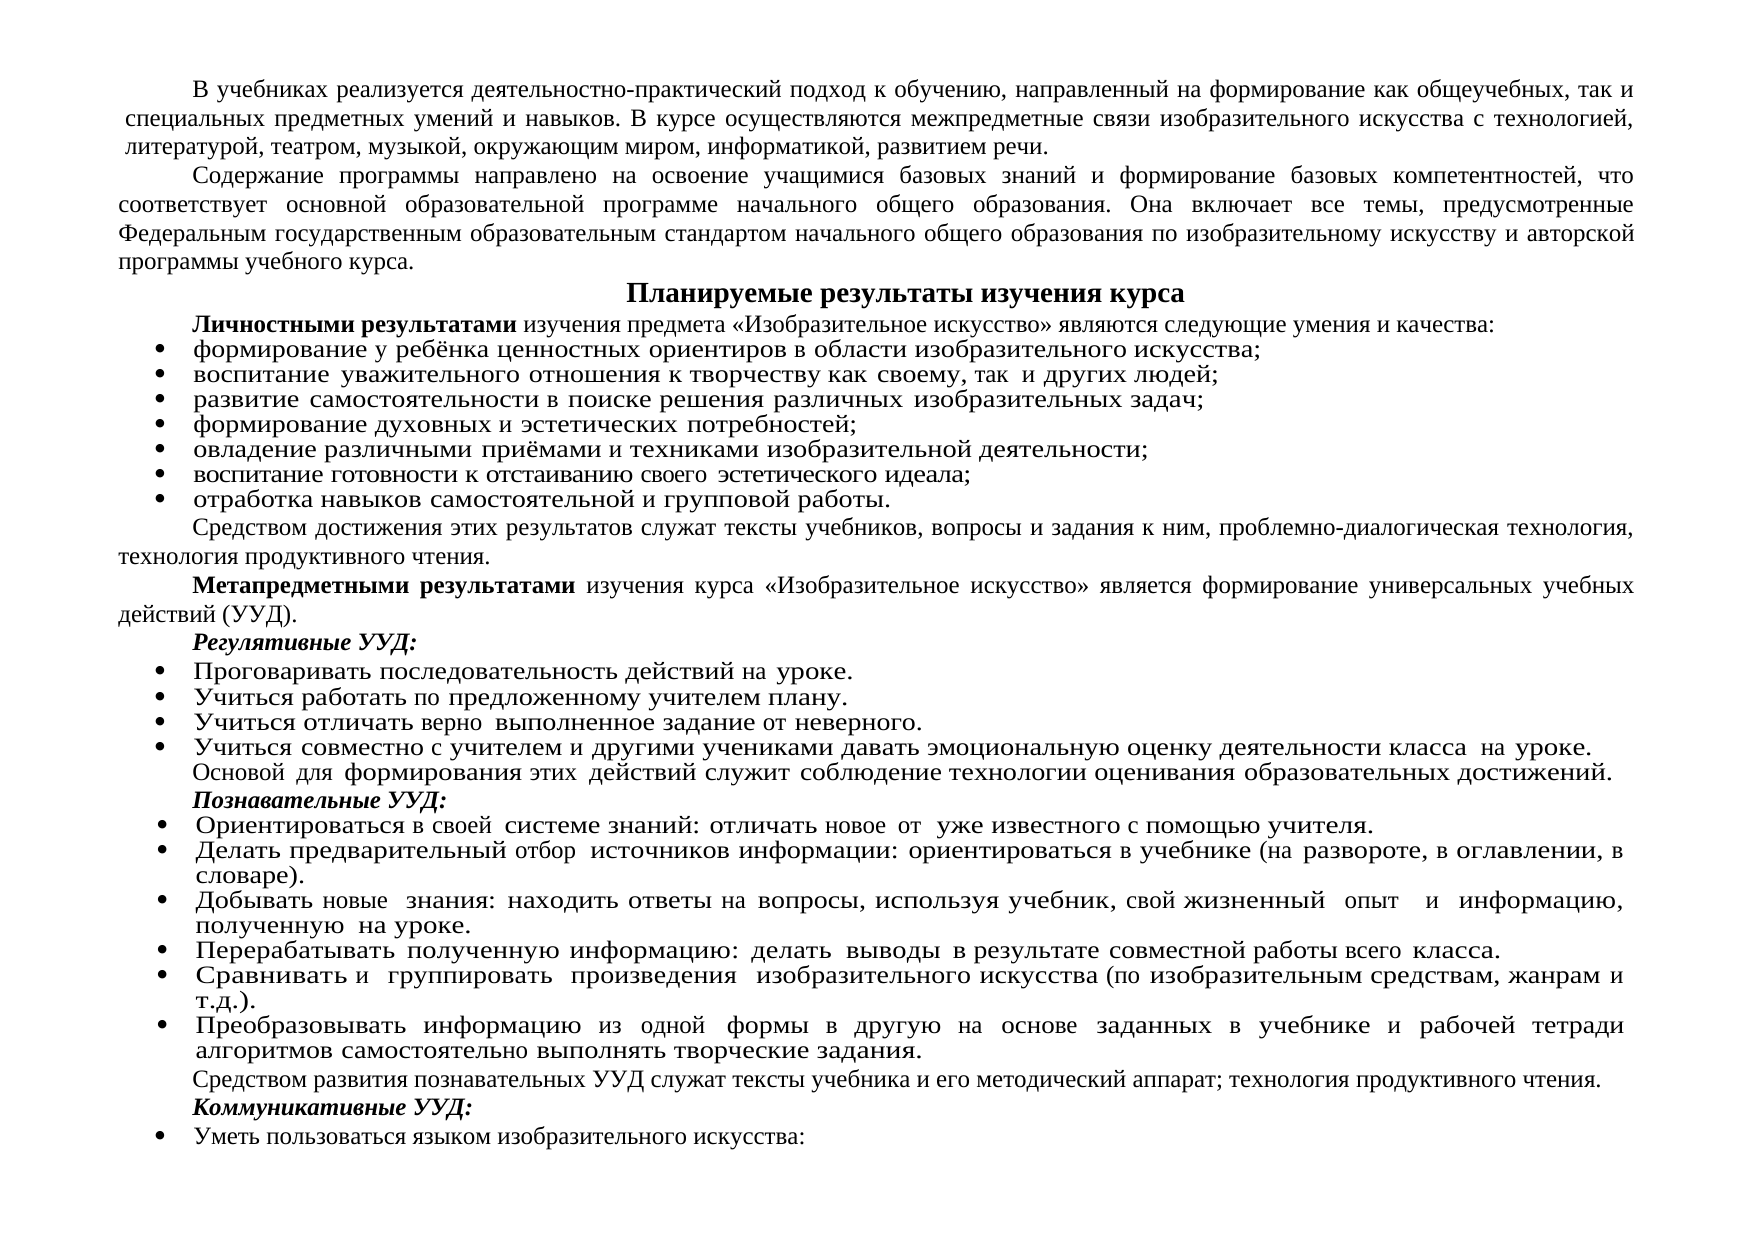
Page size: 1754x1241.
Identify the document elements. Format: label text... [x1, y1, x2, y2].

list воспитание готовности к отстаиванию своего эстетического идеала; [156, 462, 1636, 487]
list формирование духовных и эстетических потребностей; [156, 412, 1636, 437]
text Основой для формирования этих действий служит соблюдение технологии оценивания образовательных достижений. [118, 760, 1624, 785]
list Делать предварительный отбор источников информации: ориентироваться в учебнике (на развороте, в оглавлении, в словаре). [158, 839, 1624, 889]
text Коммуникативные УУД: [118, 1092, 1636, 1121]
list овладение различными приёмами и техниками изобразительной деятельности; [156, 437, 1627, 462]
list Учиться совместно с учителем и другими учениками давать эмоциональную оценку деятельности класса на уроке. [156, 735, 1624, 760]
text Средством достижения этих результатов служат тексты учебников, вопросы и задания к ним, проблемно-диалогическая технология, технология продуктивного чтения. [118, 512, 1636, 570]
list Ориентироваться в своей системе знаний: отличать новое от уже известного с помощью учителя. [158, 814, 1624, 839]
list Добывать новые знания: находить ответы на вопросы, используя учебник, свой жизненный опыт и информацию, полученную на уроке. [158, 889, 1624, 939]
text Личностными результатами изучения предмета «Изобразительное искусство» являются следующие умения и качества: [118, 309, 1636, 337]
list Проговаривать последовательность действий на уроке. [156, 656, 1636, 685]
list Учиться работать по предложенному учителем плану. [156, 685, 1636, 710]
text Средством развития познавательных УУД служат тексты учебника и его методический аппарат; технология продуктивного чтения. [118, 1064, 1636, 1092]
list Перерабатывать полученную информацию: делать выводы в результате совместной работы всего класса. [158, 939, 1624, 964]
list Уметь пользоваться языком изобразительного искусства: [156, 1121, 1636, 1150]
text Познавательные УУД: [118, 785, 1636, 814]
list отработка навыков самостоятельной и групповой работы. [156, 487, 1636, 512]
text Содержание программы направлено на освоение учащимися базовых знаний и формирование базовых компетентностей, что соответствует основной образовательной программе начального общего образования. Она включает все темы, предусмотренные Федеральным государственным образовательным стандартом начального общего образования по изобразительному искусству и авторской программы учебного курса. [118, 160, 1636, 275]
list Сравнивать и группировать произведения изобразительного искусства (по изобразительным средствам, жанрам и т.д.). [158, 964, 1624, 1014]
text Метапредметными результатами изучения курса «Изобразительное искусство» является формирование универсальных учебных действий (УУД). [118, 570, 1636, 627]
list Учиться отличать верно выполненное задание от неверного. [156, 710, 1636, 735]
list формирование у ребёнка ценностных ориентиров в области изобразительного искусства; [156, 337, 1627, 362]
text В учебниках реализуется деятельностно-практический подход к обучению, направленный на формирование как общеучебных, так и специальных предметных умений и навыков. В курсе осуществляются межпредметные связи изобразительного искусства с технологией, литературой, театром, музыкой, окружающим миром, информатикой, развитием речи. [125, 74, 1636, 160]
list развитие самостоятельности в поиске решения различных изобразительных задач; [156, 387, 1627, 412]
text Планируемые результаты изучения курса [118, 275, 1693, 309]
list воспитание уважительного отношения к творчеству как своему, так и других людей; [156, 362, 1627, 387]
text Регулятивные УУД: [118, 627, 1636, 656]
list Преобразовывать информацию из одной формы в другую на основе заданных в учебнике и рабочей тетради алгоритмов самостоятельно выполнять творческие задания. [158, 1014, 1624, 1064]
